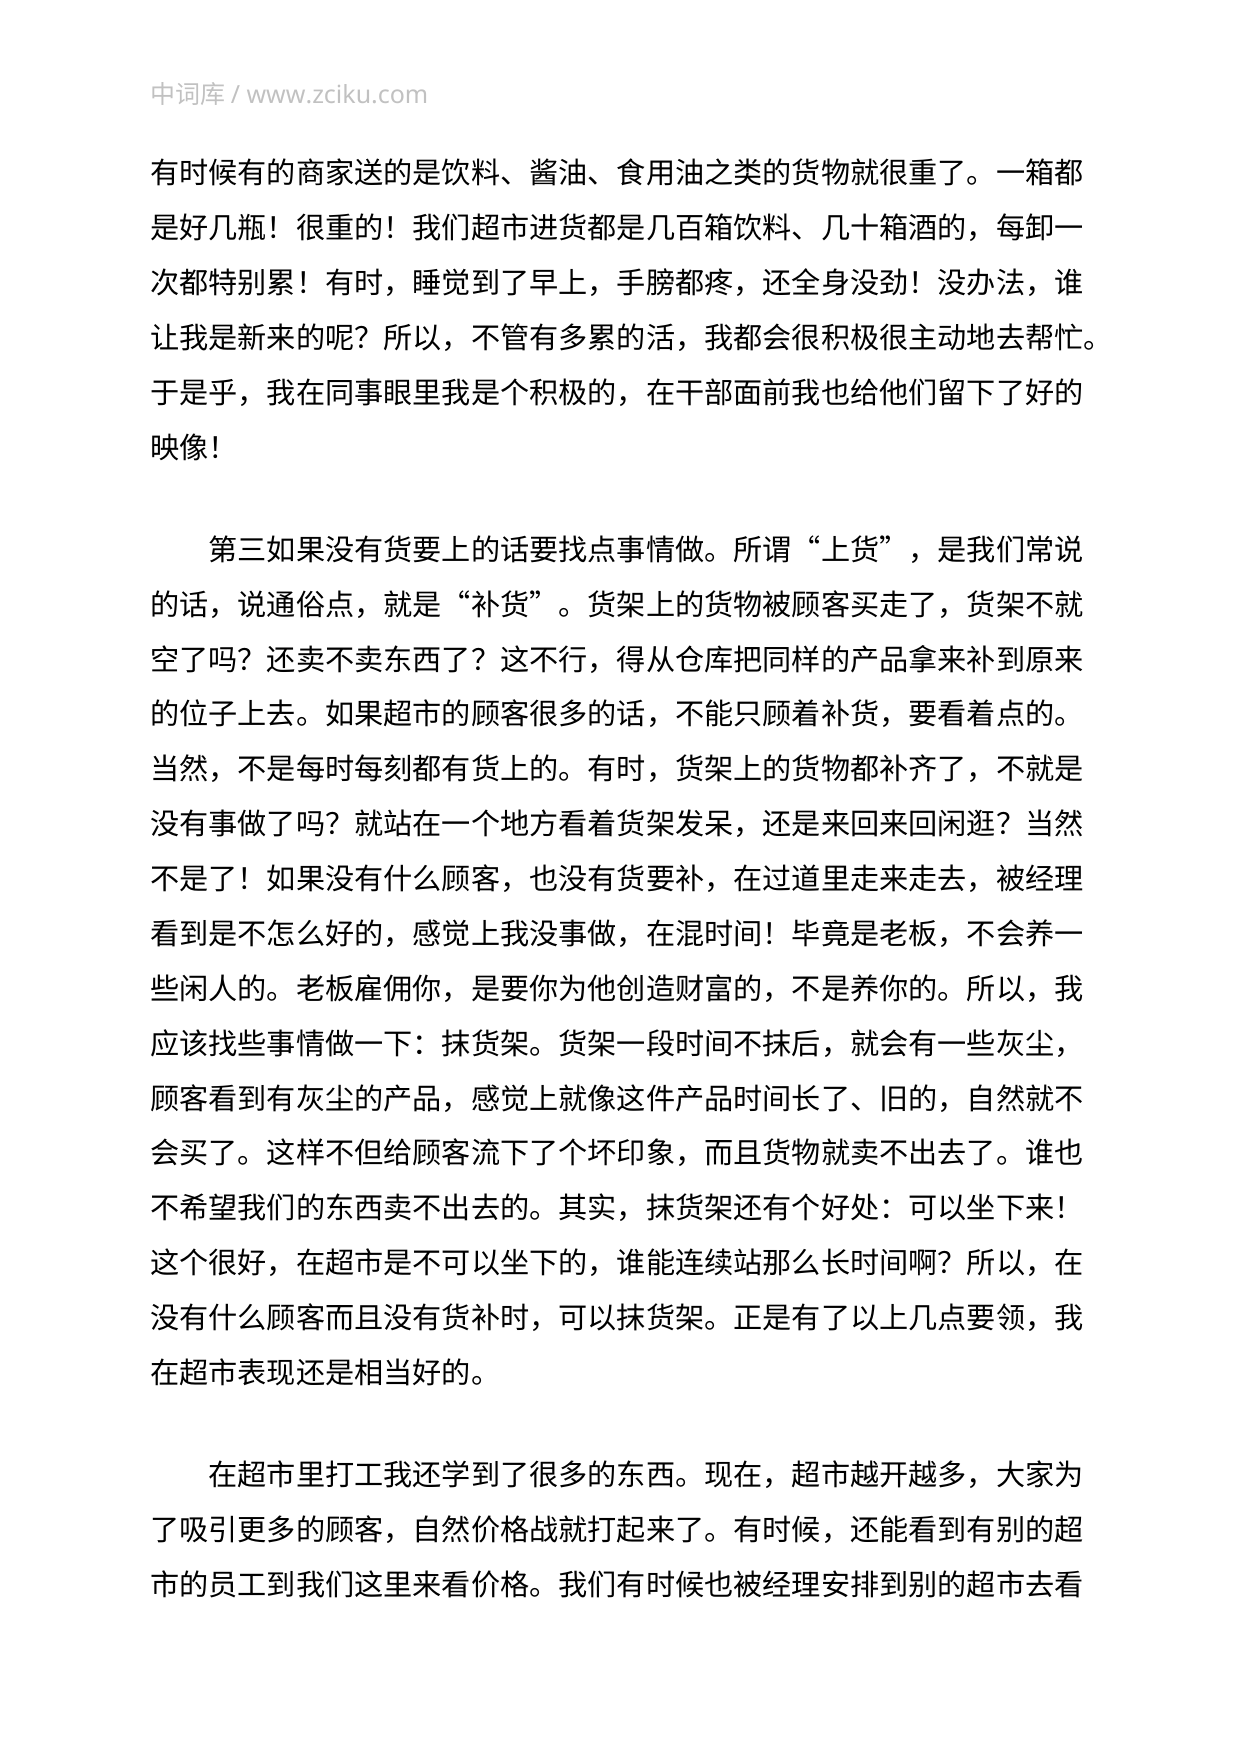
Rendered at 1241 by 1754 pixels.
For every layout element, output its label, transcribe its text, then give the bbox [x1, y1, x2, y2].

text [150, 150, 1090, 467]
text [150, 1451, 1090, 1603]
text 第三如果没有货要上的话要找点事情做。所谓“上货”，是我们常说的话，说通俗点，就是“补货”。货架上的货物被顾客买走了，货架不就空了吗？还卖不卖东西了？这不行，得从仓库把同样的产品拿来补到原来的位子上去。如果超市的顾客很多的话，不能只顾着补货，要看着点的。当然，不是每时每刻都有货上的。有时，货架上的货物都补齐了，不就是没有事做了吗？就站在一个地方看着货架发呆，还是来回来回闲逛？当然不是了！如果没有什么顾客，也没有货要补，在过道里走来走去，被经理看到是不怎么好的，感觉上我没事做，在混时间！毕竟是老板，不会养一些闲人的。老板雇佣你，是要你为他创造财富的，不是养你的。所以，我应该找些事情做一下：抹货架。货架一段时间不抹后，就会有一些灰尘，顾客看到有灰尘的产品，感觉上就像这件产品时间长了、旧的，自然就不会买了。这样不但给顾客流下了个坏印象，而且货物就卖不出去了。谁也不希望我们的东西卖不出去的。其实，抹货架还有个好处：可以坐下来！这个很好，在超市是不可以坐下的，谁能连续站那么长时间啊？所以，在没有什么顾客而且没有货补时，可以抹货架。正是有了以上几点要领，我在超市表现还是相当好的。 [150, 526, 1090, 1392]
